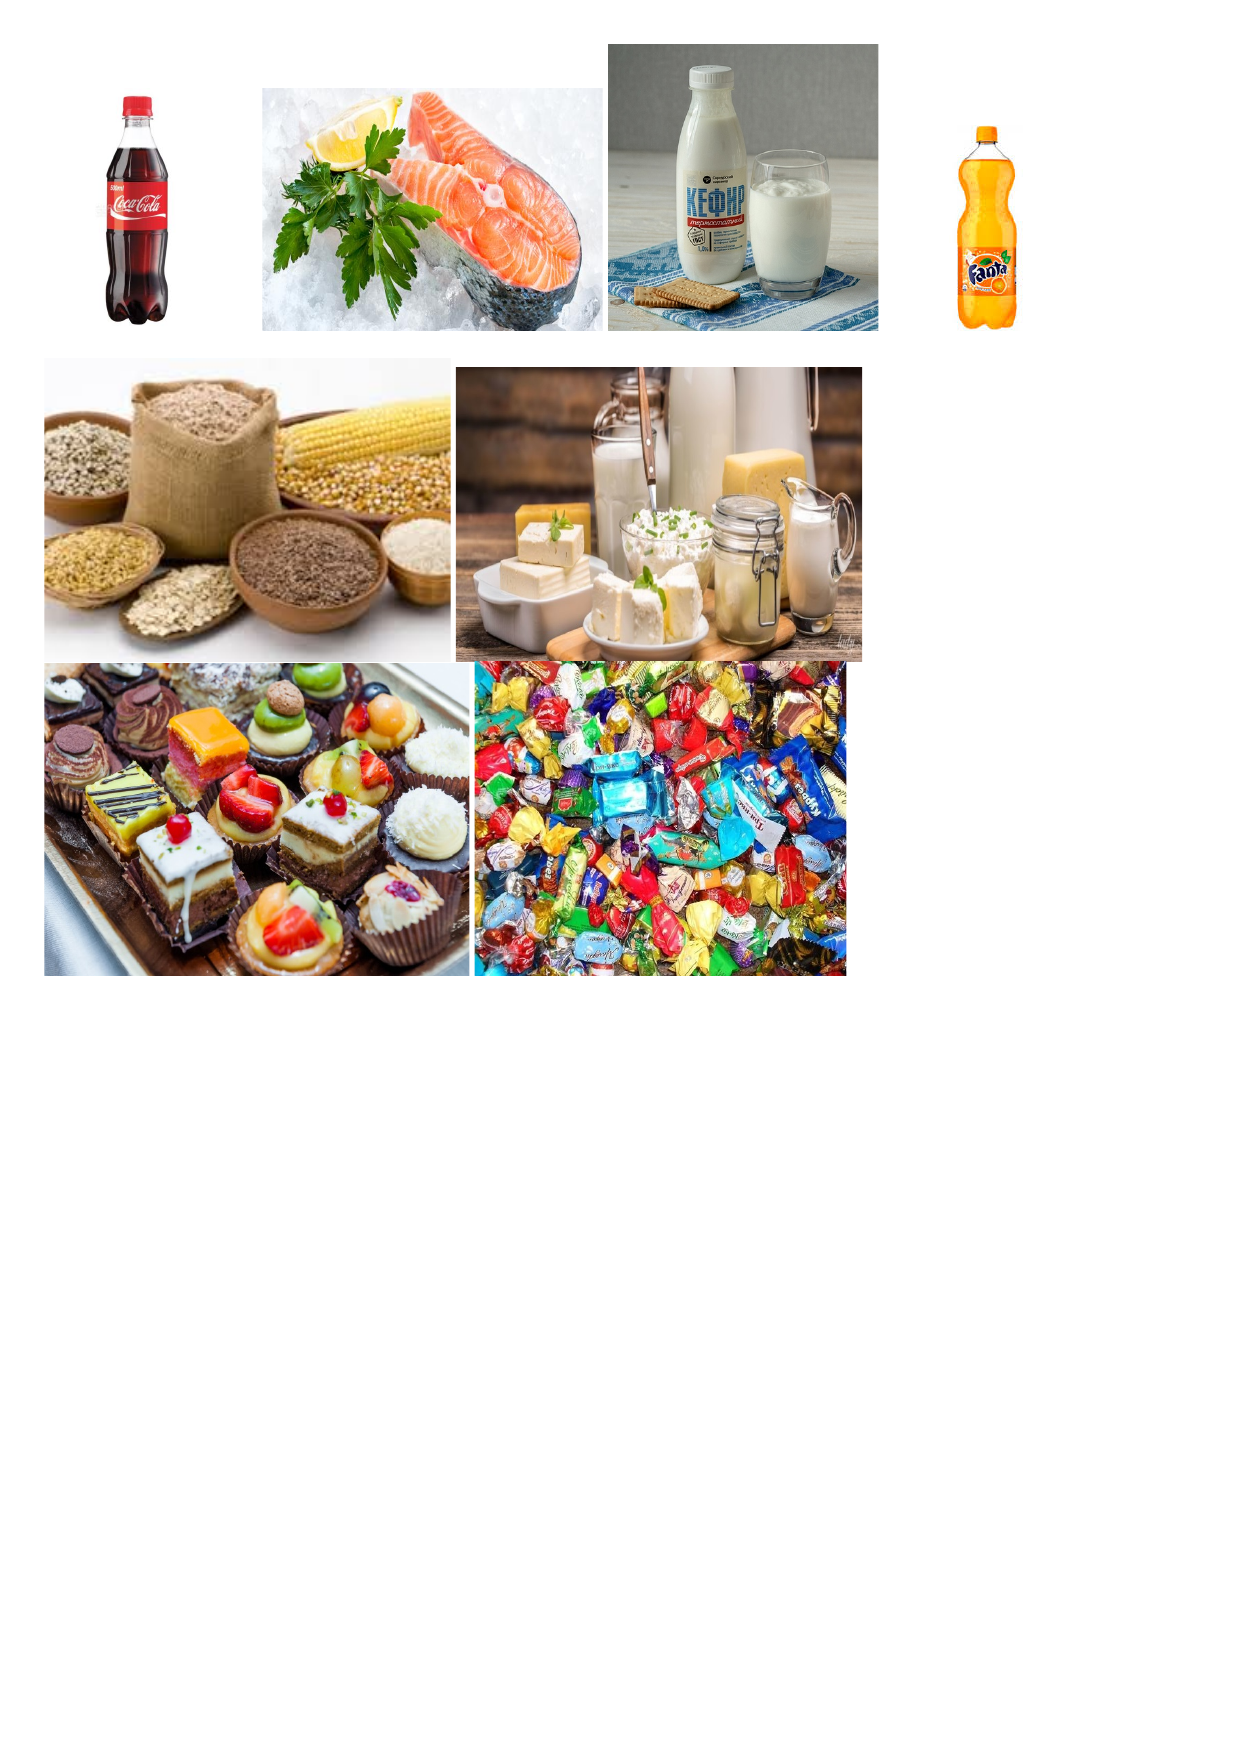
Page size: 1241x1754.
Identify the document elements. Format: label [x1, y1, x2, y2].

picture [455, 367, 863, 976]
picture [44, 663, 470, 976]
picture [44, 358, 451, 662]
picture [608, 44, 879, 331]
picture [14, 88, 257, 331]
picture [883, 125, 1089, 331]
picture [262, 88, 603, 331]
